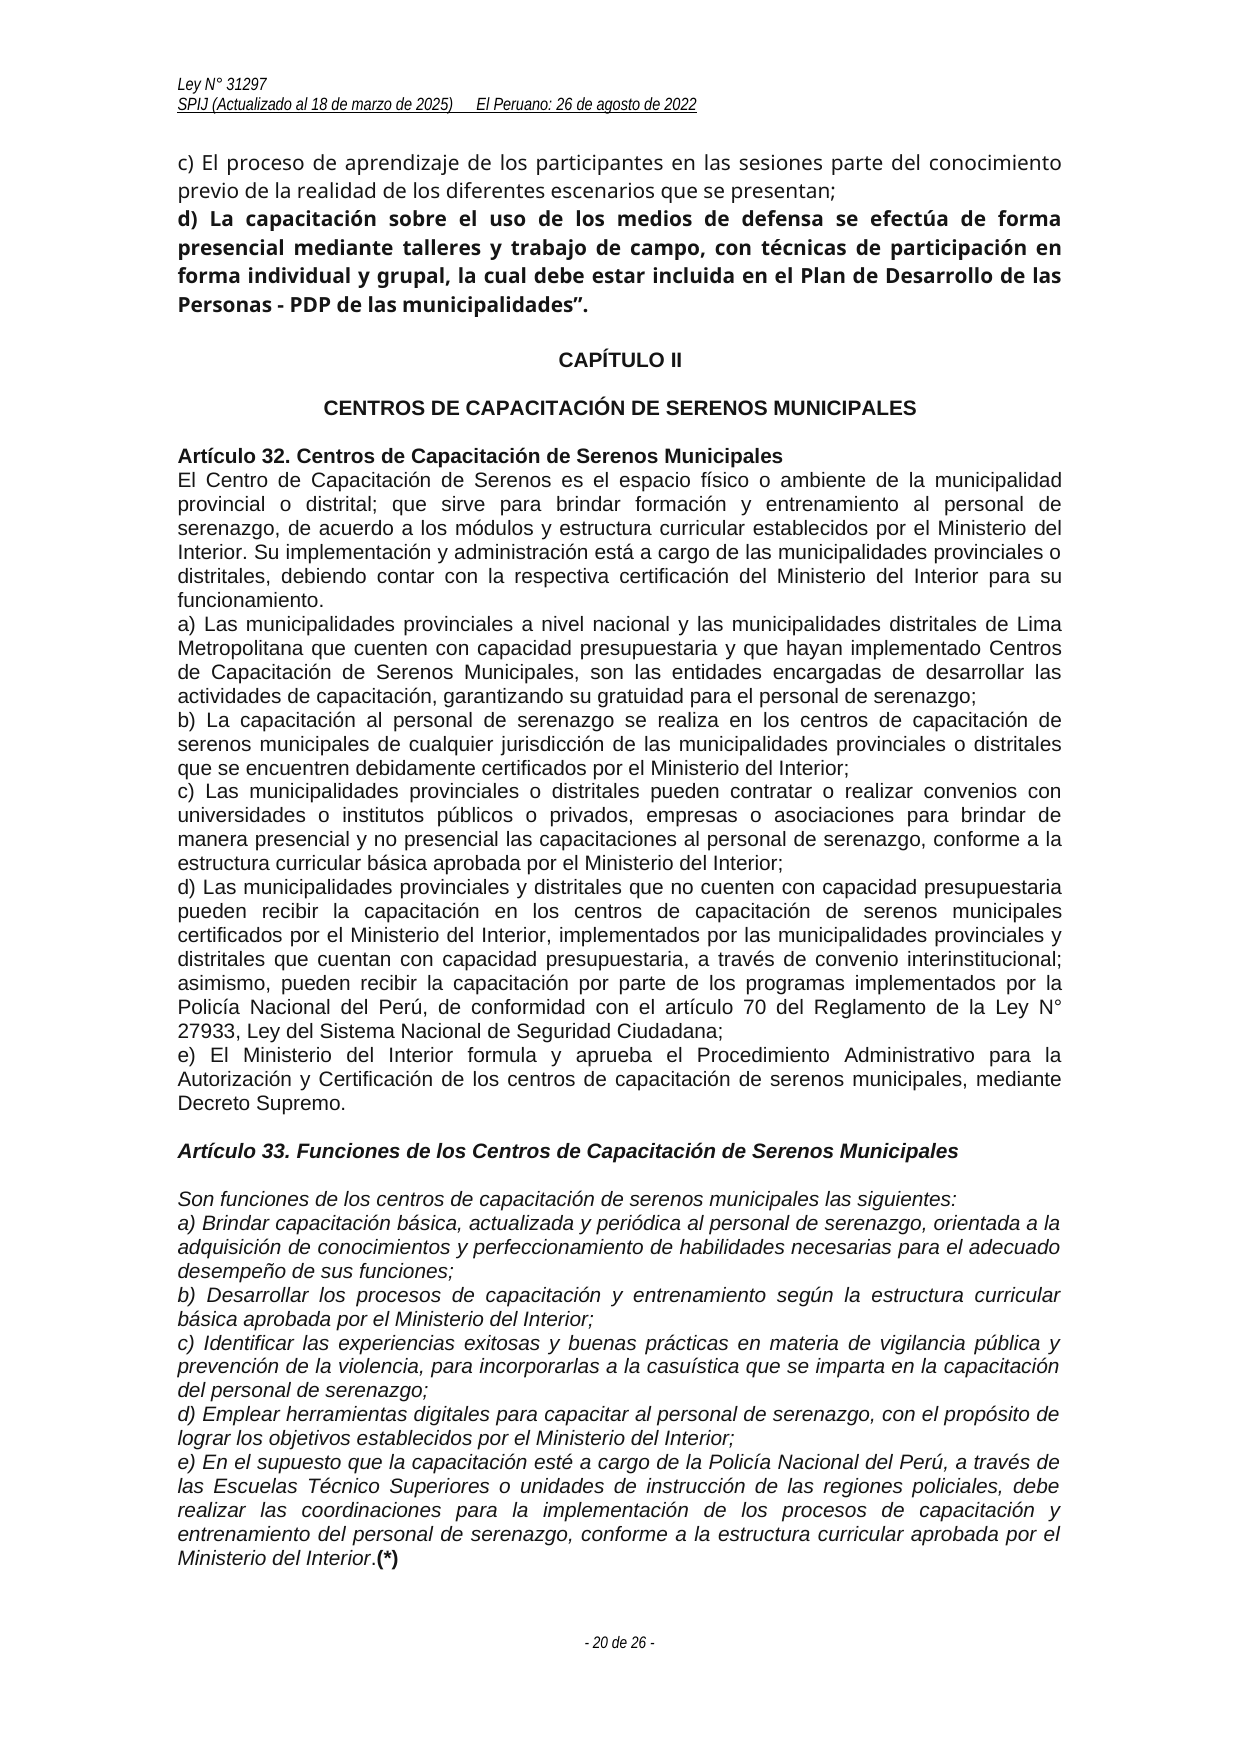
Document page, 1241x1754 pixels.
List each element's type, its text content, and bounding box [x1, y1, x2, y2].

text b) La capacitación al personal de serenazgo se realiza en los centros de capacitación de serenos municipales de cualquier jurisdicción de las municipalidades provinciales o distritales que se encuentren debidamente certificados por el Ministerio del Interior; [177, 707, 1063, 779]
text d) La capacitación sobre el uso de los medios de defensa se efectúa de forma presencial mediante talleres y trabajo de campo, con técnicas de participación en forma individual y grupal, la cual debe estar incluida en el Plan de Desarrollo de las Personas - PDP de las municipalidades”. [177, 204, 1063, 318]
text Son funciones de los centros de capacitación de serenos municipales las siguientes: [177, 1187, 1063, 1211]
text Artículo 33. Funciones de los Centros de Capacitación de Serenos Municipales [177, 1139, 1063, 1163]
text b) Desarrollar los procesos de capacitación y entrenamiento según la estructura curricular básica aprobada por el Ministerio del Interior; [177, 1282, 1063, 1330]
text El Centro de Capacitación de Serenos es el espacio físico o ambiente de la municipalidad provincial o distrital; que sirve para brindar formación y entrenamiento al personal de serenazgo, de acuerdo a los módulos y estructura curricular establecidos por el Ministerio del Interior. Su implementación y administración está a cargo de las municipalidades provinciales o distritales, debiendo contar con la respectiva certificación del Ministerio del Interior para su funcionamiento. [177, 468, 1063, 612]
text c) Identificar las experiencias exitosas y buenas prácticas en materia de vigilancia pública y prevención de la violencia, para incorporarlas a la casuística que se imparta en la capacitación del personal de serenazgo; [177, 1330, 1063, 1402]
text c) El proceso de aprendizaje de los participantes en las sesiones parte del conocimiento previo de la realidad de los diferentes escenarios que se presentan; [177, 148, 1063, 204]
text a) Brindar capacitación básica, actualizada y periódica al personal de serenazgo, orientada a la adquisición de conocimientos y perfeccionamiento de habilidades necesarias para el adecuado desempeño de sus funciones; [177, 1211, 1063, 1282]
text e) El Ministerio del Interior formula y aprueba el Procedimiento Administrativo para la Autorización y Certificación de los centros de capacitación de serenos municipales, mediante Decreto Supremo. [177, 1043, 1063, 1115]
text d) Emplear herramientas digitales para capacitar al personal de serenazgo, con el propósito de lograr los objetivos establecidos por el Ministerio del Interior; [177, 1402, 1063, 1450]
text d) Las municipalidades provinciales y distritales que no cuenten con capacidad presupuestaria pueden recibir la capacitación en los centros de capacitación de serenos municipales certificados por el Ministerio del Interior, implementados por las municipalidades provinciales y distritales que cuentan con capacidad presupuestaria, a través de convenio interinstitucional; asimismo, pueden recibir la capacitación por parte de los programas implementados por la Policía Nacional del Perú, de conformidad con el artículo 70 del Reglamento de la Ley N° 27933, Ley del Sistema Nacional de Seguridad Ciudadana; [177, 875, 1063, 1043]
text a) Las municipalidades provinciales a nivel nacional y las municipalidades distritales de Lima Metropolitana que cuenten con capacidad presupuestaria y que hayan implementado Centros de Capacitación de Serenos Municipales, son las entidades encargadas de desarrollar las actividades de capacitación, garantizando su gratuidad para el personal de serenazgo; [177, 612, 1063, 707]
text c) Las municipalidades provinciales o distritales pueden contratar o realizar convenios con universidades o institutos públicos o privados, empresas o asociaciones para brindar de manera presencial y no presencial las capacitaciones al personal de serenazgo, conforme a la estructura curricular básica aprobada por el Ministerio del Interior; [177, 779, 1063, 875]
text CAPÍTULO II [177, 348, 1063, 372]
text Artículo 32. Centros de Capacitación de Serenos Municipales [177, 444, 1063, 468]
text e) En el supuesto que la capacitación esté a cargo de la Policía Nacional del Perú, a través de las Escuelas Técnico Superiores o unidades de instrucción de las regiones policiales, debe realizar las coordinaciones para la implementación de los procesos de capacitación y entrenamiento del personal de serenazgo, conforme a la estructura curricular aprobada por el Ministerio del Interior.(*) [177, 1450, 1063, 1570]
text CENTROS DE CAPACITACIÓN DE SERENOS MUNICIPALES [177, 396, 1063, 420]
